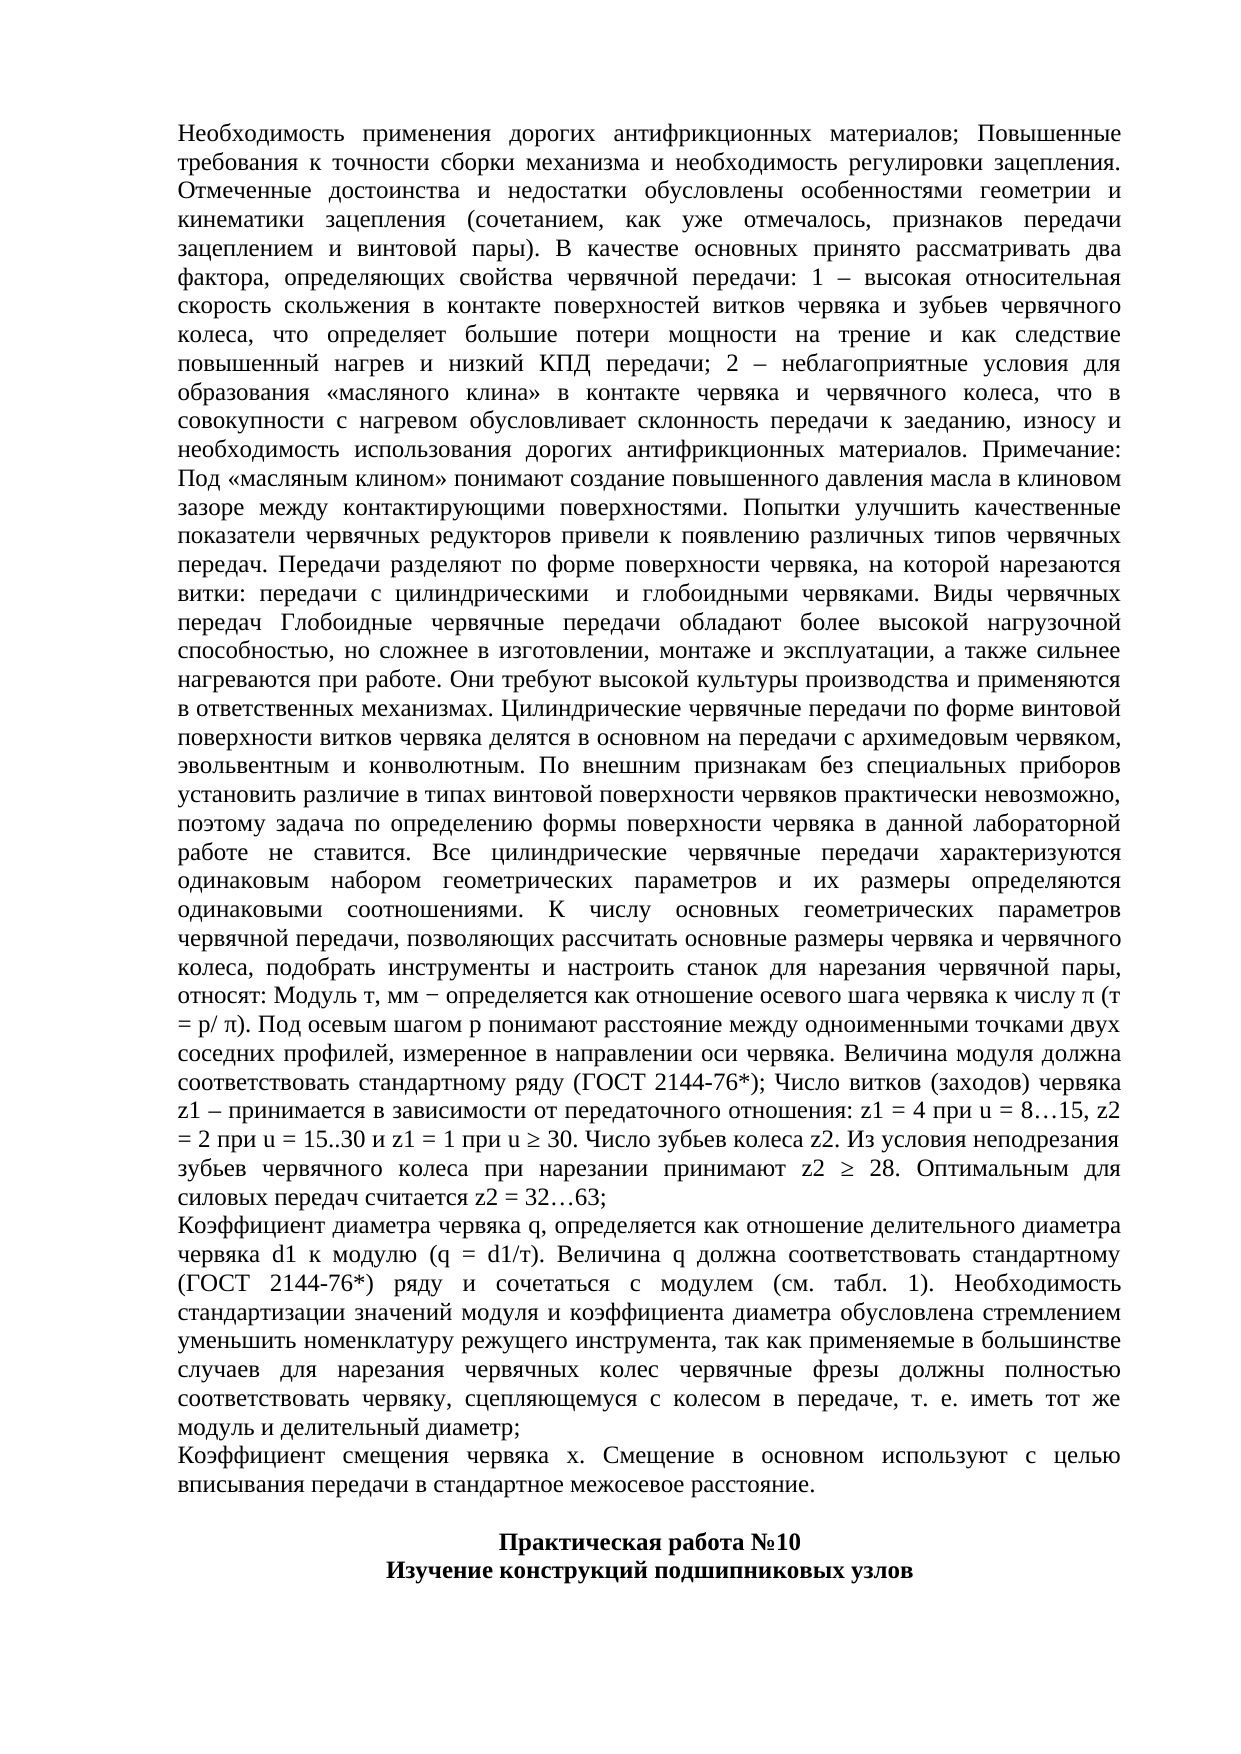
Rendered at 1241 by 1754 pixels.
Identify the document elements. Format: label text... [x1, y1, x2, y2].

text Практическая работа №10 [177, 1527, 1122, 1556]
text Изучение конструкций подшипниковых узлов [177, 1556, 1122, 1584]
text Коэффициент диаметра червяка q, определяется как отношение делительного диаметра червяка d1 к модулю (q = d1/т). Величина q должна соответствовать стандартному (ГОСТ 2144-76*) ряду и сочетаться с модулем (см. табл. 1). Необходимость стандартизации значений модуля и коэффициента диаметра обусловлена стремлением уменьшить номенклатуру режущего инструмента, так как применяемые в большинстве случаев для нарезания червячных колес червячные фрезы должны полностью соответствовать червяку, сцепляющемуся с колесом в передаче, т. е. иметь тот же модуль и делительный диаметр; [177, 1211, 1122, 1441]
text Коэффициент смещения червяка x. Смещение в основном используют с целью вписывания передачи в стандартное межосевое расстояние. [177, 1441, 1122, 1498]
text Необходимость применения дорогих антифрикционных материалов; Повышенные требования к точности сборки механизма и необходимость регулировки зацепления. Отмеченные достоинства и недостатки обусловлены особенностями геометрии и кинематики зацепления (сочетанием, как уже отмечалось, признаков передачи зацеплением и винтовой пары). В качестве основных принято рассматривать два фактора, определяющих свойства червячной передачи: 1 – высокая относительная скорость скольжения в контакте поверхностей витков червяка и зубьев червячного колеса, что определяет большие потери мощности на трение и как следствие повышенный нагрев и низкий КПД передачи; 2 – неблагоприятные условия для образования «масляного клина» в контакте червяка и червячного колеса, что в совокупности с нагревом обусловливает склонность передачи к заеданию, износу и необходимость использования дорогих антифрикционных материалов. Примечание: Под «масляным клином» понимают создание повышенного давления масла в клиновом зазоре между контактирующими поверхностями. Попытки улучшить качественные показатели червячных редукторов привели к появлению различных типов червячных передач. Передачи разделяют по форме поверхности червяка, на которой нарезаются витки: передачи с цилиндрическими и глобоидными червяками. Виды червячных передач Глобоидные червячные передачи обладают более высокой нагрузочной способностью, но сложнее в изготовлении, монтаже и эксплуатации, а также сильнее нагреваются при работе. Они требуют высокой культуры производства и применяются в ответственных механизмах. Цилиндрические червячные передачи по форме винтовой поверхности витков червяка делятся в основном на передачи с архимедовым червяком, эвольвентным и конволютным. По внешним признакам без специальных приборов установить различие в типах винтовой поверхности червяков практически невозможно, поэтому задача по определению формы поверхности червяка в данной лабораторной работе не ставится. Все цилиндрические червячные передачи характеризуются одинаковым набором геометрических параметров и их размеры определяются одинаковыми соотношениями. К числу основных геометрических параметров червячной передачи, позволяющих рассчитать основные размеры червяка и червячного колеса, подобрать инструменты и настроить станок для нарезания червячной пары, относят: Модуль т, мм − определяется как отношение осевого шага червяка к числу π (т = р/ π). Под осевым шагом р понимают расстояние между одноименными точками двух соседних профилей, измеренное в направлении оси червяка. Величина модуля должна соответствовать стандартному ряду (ГОСТ 2144-76*); Число витков (заходов) червяка z1 – принимается в зависимости от передаточного отношения: z1 = 4 при u = 8…15, z2 = 2 при u = 15..30 и z1 = 1 при u ≥ 30. Число зубьев колеса z2. Из условия неподрезания зубьев червячного колеса при нарезании принимают z2 ≥ 28. Оптимальным для силовых передач считается z2 = 32…63; [177, 118, 1122, 1211]
